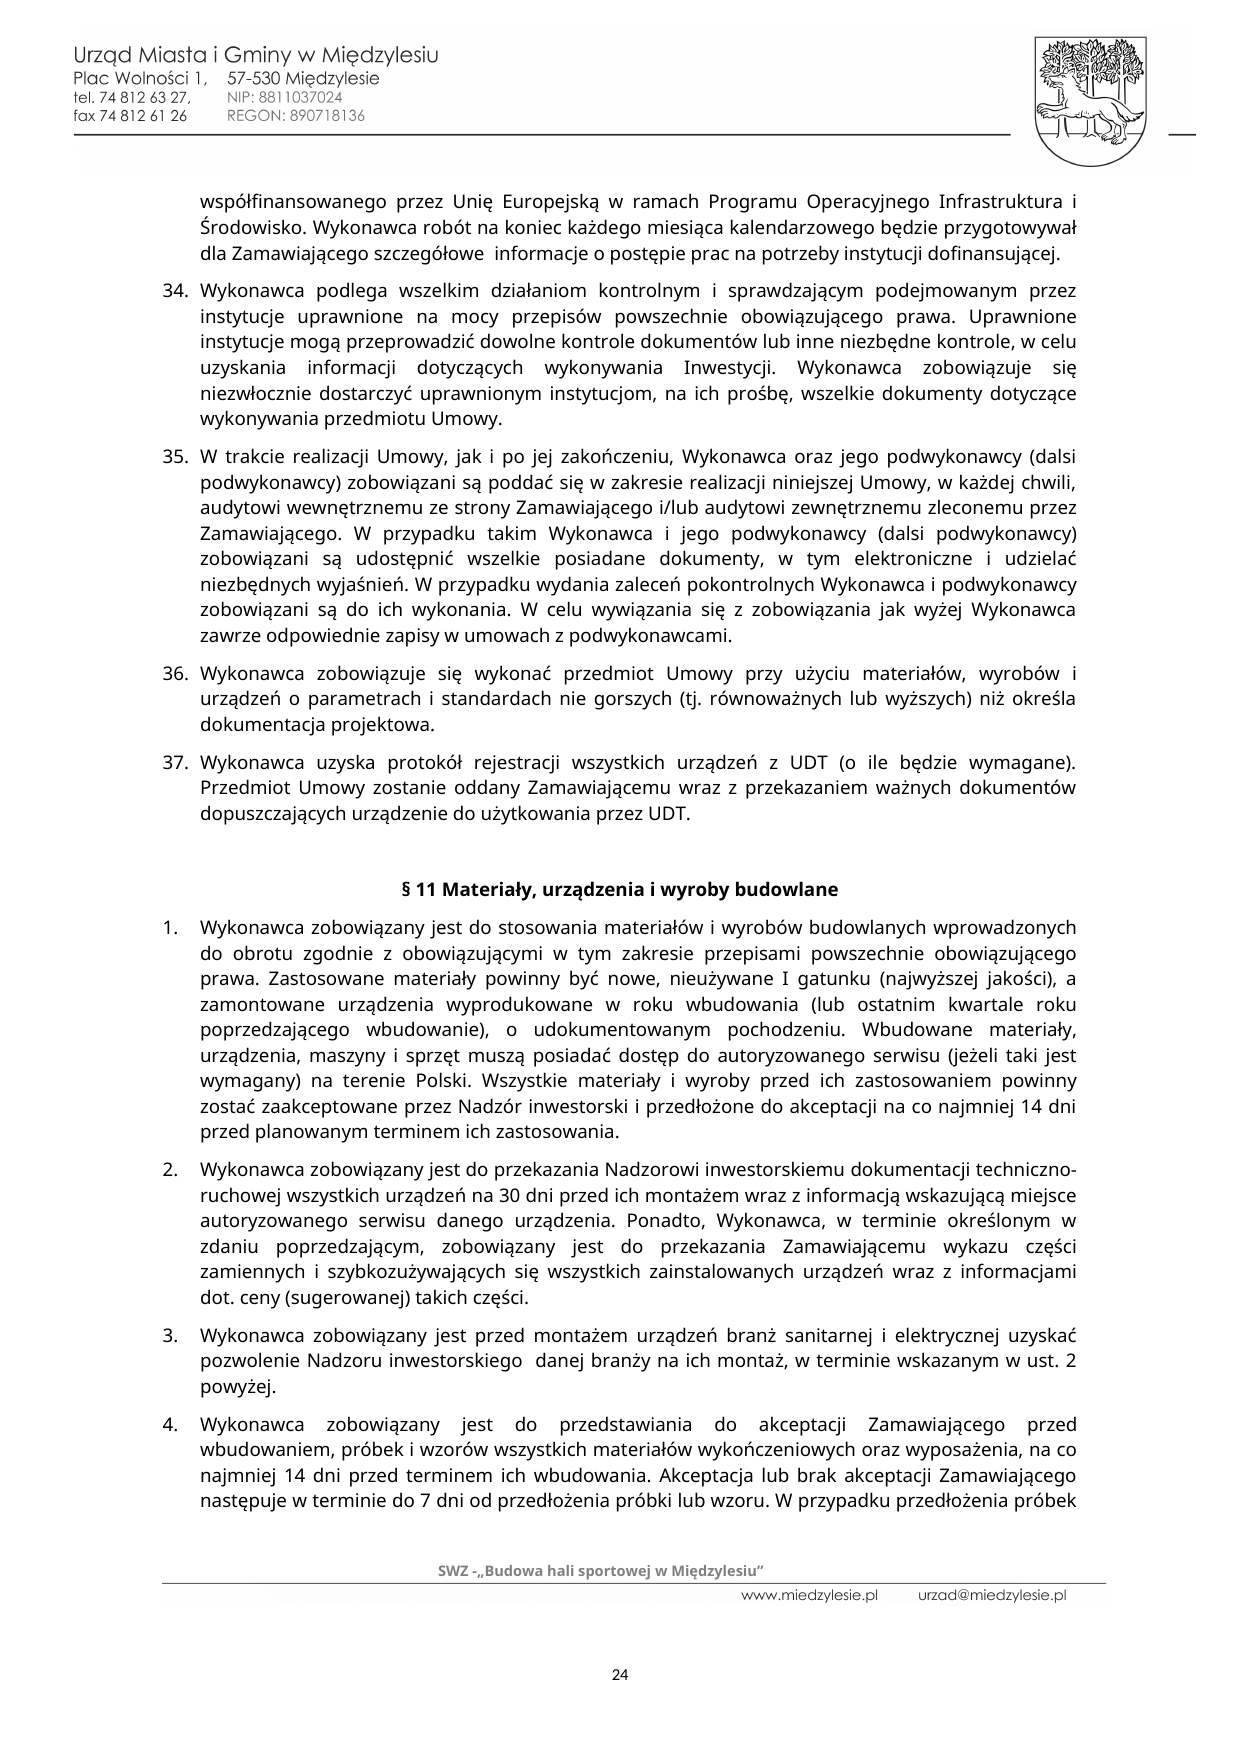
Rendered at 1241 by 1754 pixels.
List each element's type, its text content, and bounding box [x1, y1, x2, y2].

list Wykonawca podlega wszelkim działaniom kontrolnym i sprawdzającym podejmowanym przez instytucje uprawnione na mocy przepisów powszechnie obowiązującego prawa. Uprawnione instytucje mogą przeprowadzić dowolne kontrole dokumentów lub inne niezbędne kontrole, w celu uzyskania informacji dotyczących wykonywania Inwestycji. Wykonawca zobowiązuje się niezwłocznie dostarczyć uprawnionym instytucjom, na ich prośbę, wszelkie dokumenty dotyczące wykonywania przedmiotu Umowy. [162, 278, 1078, 431]
list W trakcie realizacji Umowy, jak i po jej zakończeniu, Wykonawca oraz jego podwykonawcy (dalsi podwykonawcy) zobowiązani są poddać się w zakresie realizacji niniejszej Umowy, w każdej chwili, audytowi wewnętrznemu ze strony Zamawiającego i/lub audytowi zewnętrznemu zleconemu przez Zamawiającego. W przypadku takim Wykonawca i jego podwykonawcy (dalsi podwykonawcy) zobowiązani są udostępnić wszelkie posiadane dokumenty, w tym elektroniczne i udzielać niezbędnych wyjaśnień. W przypadku wydania zaleceń pokontrolnych Wykonawca i podwykonawcy zobowiązani są do ich wykonania. W celu wywiązania się z zobowiązania jak wyżej Wykonawca zawrze odpowiednie zapisy w umowach z podwykonawcami. [162, 443, 1078, 648]
list Wykonawca zobowiązany jest przed montażem urządzeń branż sanitarnej i elektrycznej uzyskać pozwolenie Nadzoru inwestorskiego danej branży na ich montaż, w terminie wskazanym w ust. 2 powyżej. [162, 1322, 1078, 1399]
text § 11 Materiały, urządzenia i wyroby budowlane [162, 876, 1078, 902]
list Wykonawca zobowiązany jest do przekazania Nadzorowi inwestorskiemu dokumentacji techniczno-ruchowej wszystkich urządzeń na 30 dni przed ich montażem wraz z informacją wskazującą miejsce autoryzowanego serwisu danego urządzenia. Ponadto, Wykonawca, w terminie określonym w zdaniu poprzedzającym, zobowiązany jest do przekazania Zamawiającemu wykazu części zamiennych i szybkozużywających się wszystkich zainstalowanych urządzeń wraz z informacjami dot. ceny (sugerowanej) takich części. [162, 1156, 1078, 1309]
picture [73, 29, 1196, 175]
list Wykonawca zobowiązuje się wykonać przedmiot Umowy przy użyciu materiałów, wyrobów i urządzeń o parametrach i standardach nie gorszych (tj. równoważnych lub wyższych) niż określa dokumentacja projektowa. [162, 660, 1078, 737]
list Wykonawca zobowiązany jest do stosowania materiałów i wyrobów budowlanych wprowadzonych do obrotu zgodnie z obowiązującymi w tym zakresie przepisami powszechnie obowiązującego prawa. Zastosowane materiały powinny być nowe, nieużywane I gatunku (najwyższej jakości), a zamontowane urządzenia wyprodukowane w roku wbudowania (lub ostatnim kwartale roku poprzedzającego wbudowanie), o udokumentowanym pochodzeniu. Wbudowane materiały, urządzenia, maszyny i sprzęt muszą posiadać dostęp do autoryzowanego serwisu (jeżeli taki jest wymagany) na terenie Polski. Wszystkie materiały i wyroby przed ich zastosowaniem powinny zostać zaakceptowane przez Nadzór inwestorski i przedłożone do akceptacji na co najmniej 14 dni przed planowanym terminem ich zastosowania. [162, 914, 1078, 1144]
list Wykonawca uzyska protokół rejestracji wszystkich urządzeń z UDT (o ile będzie wymagane). Przedmiot Umowy zostanie oddany Zamawiającemu wraz z przekazaniem ważnych dokumentów dopuszczających urządzenie do użytkowania przez UDT. [162, 749, 1078, 826]
picture [162, 1580, 1107, 1606]
